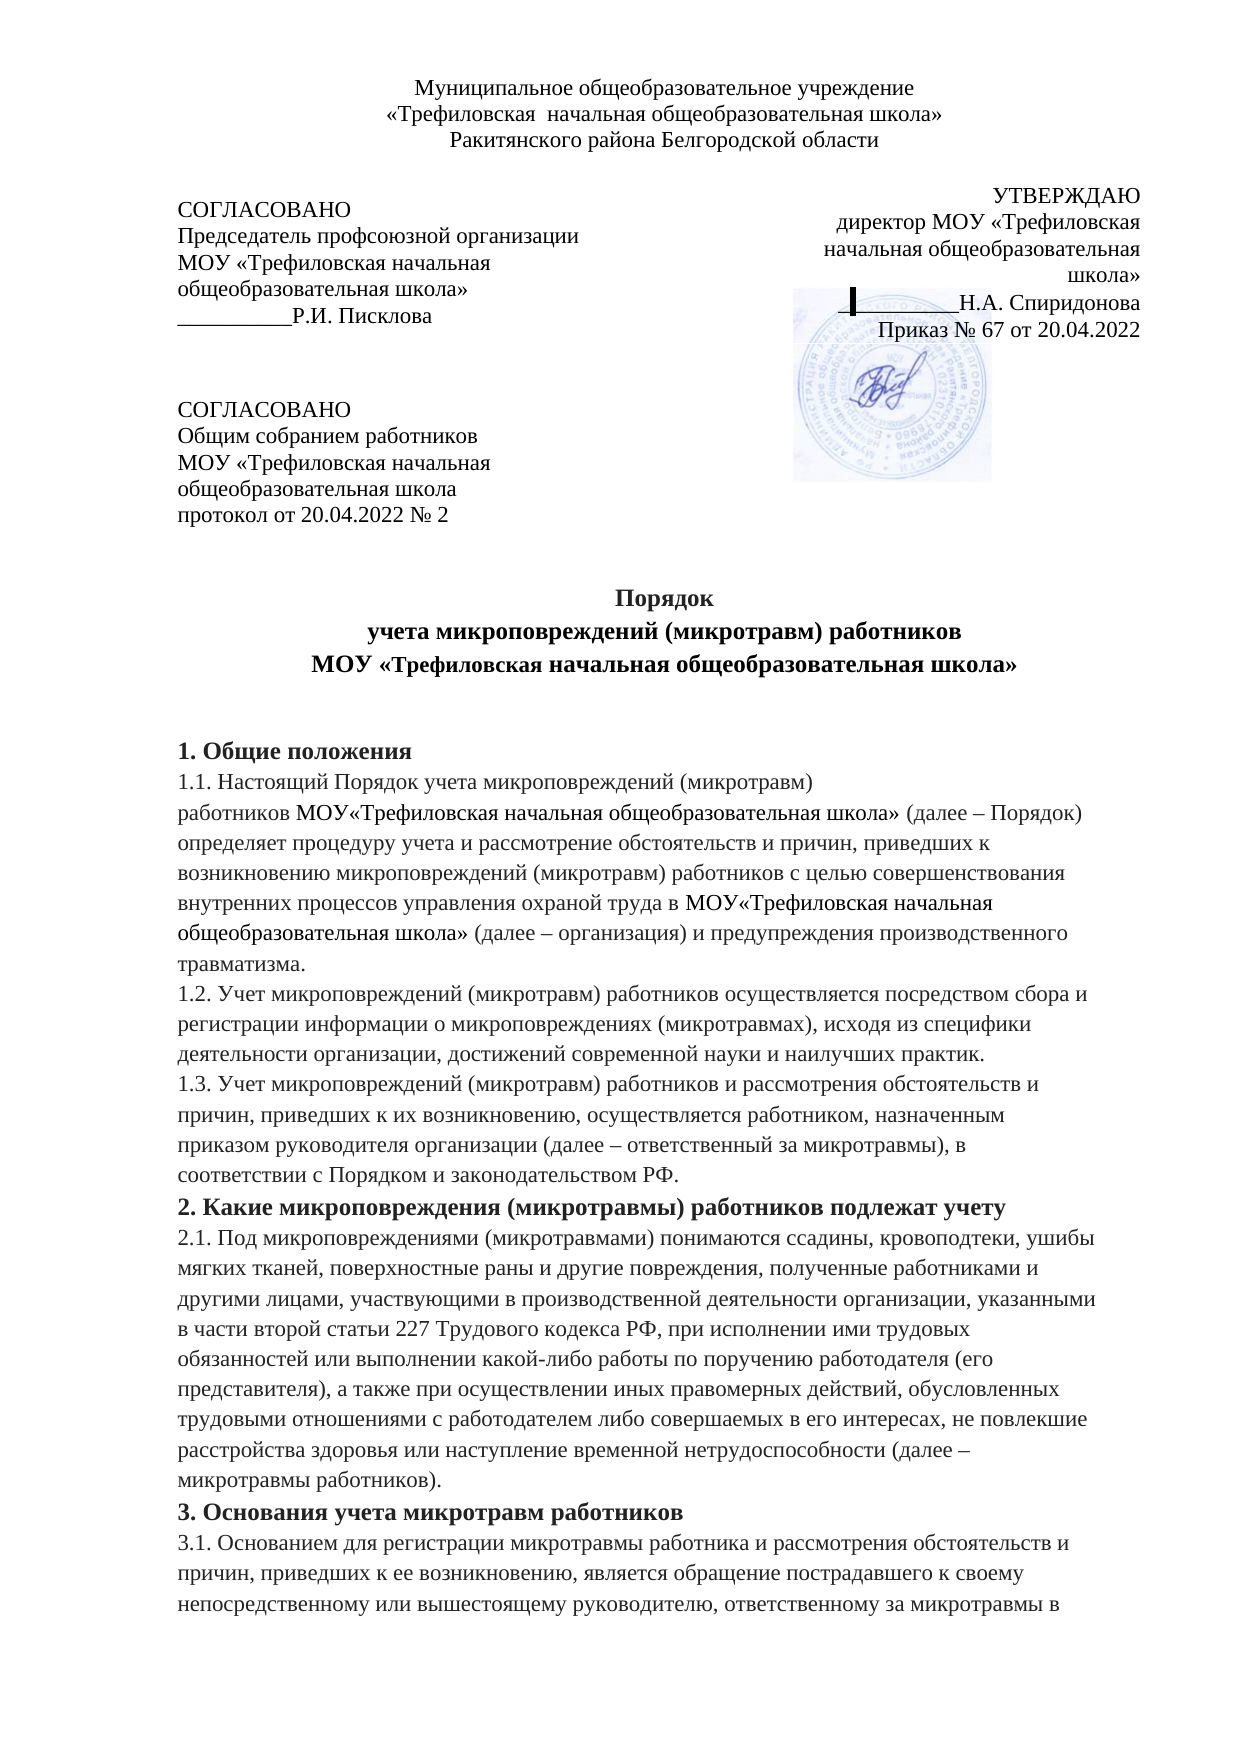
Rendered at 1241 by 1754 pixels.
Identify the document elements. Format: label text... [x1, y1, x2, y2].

table_header УТВЕРЖДАЮ директор МОУ «Трефиловская начальная общеобразовательная школа» _ _________Н.А. Спиридонова Приказ № 67 от 20.04.2022 [665, 182, 1151, 342]
table_cell СОГЛАСОВАНО Общим собранием работников МОУ «Трефиловская начальная общеобразовательная школа протокол от 20.04.2022 № 2 [167, 344, 664, 528]
table_header СОГЛАСОВАНО Председатель профсоюзной организации МОУ «Трефиловская начальная общеобразовательная школа» __________Р.И. Писклова [167, 182, 664, 342]
table_cell [665, 344, 1151, 528]
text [177, 703, 1152, 1616]
text Порядок учета микроповреждений (микротравм) работников МОУ «Трефиловская начальная общеобразовательная школа» [177, 583, 1152, 678]
